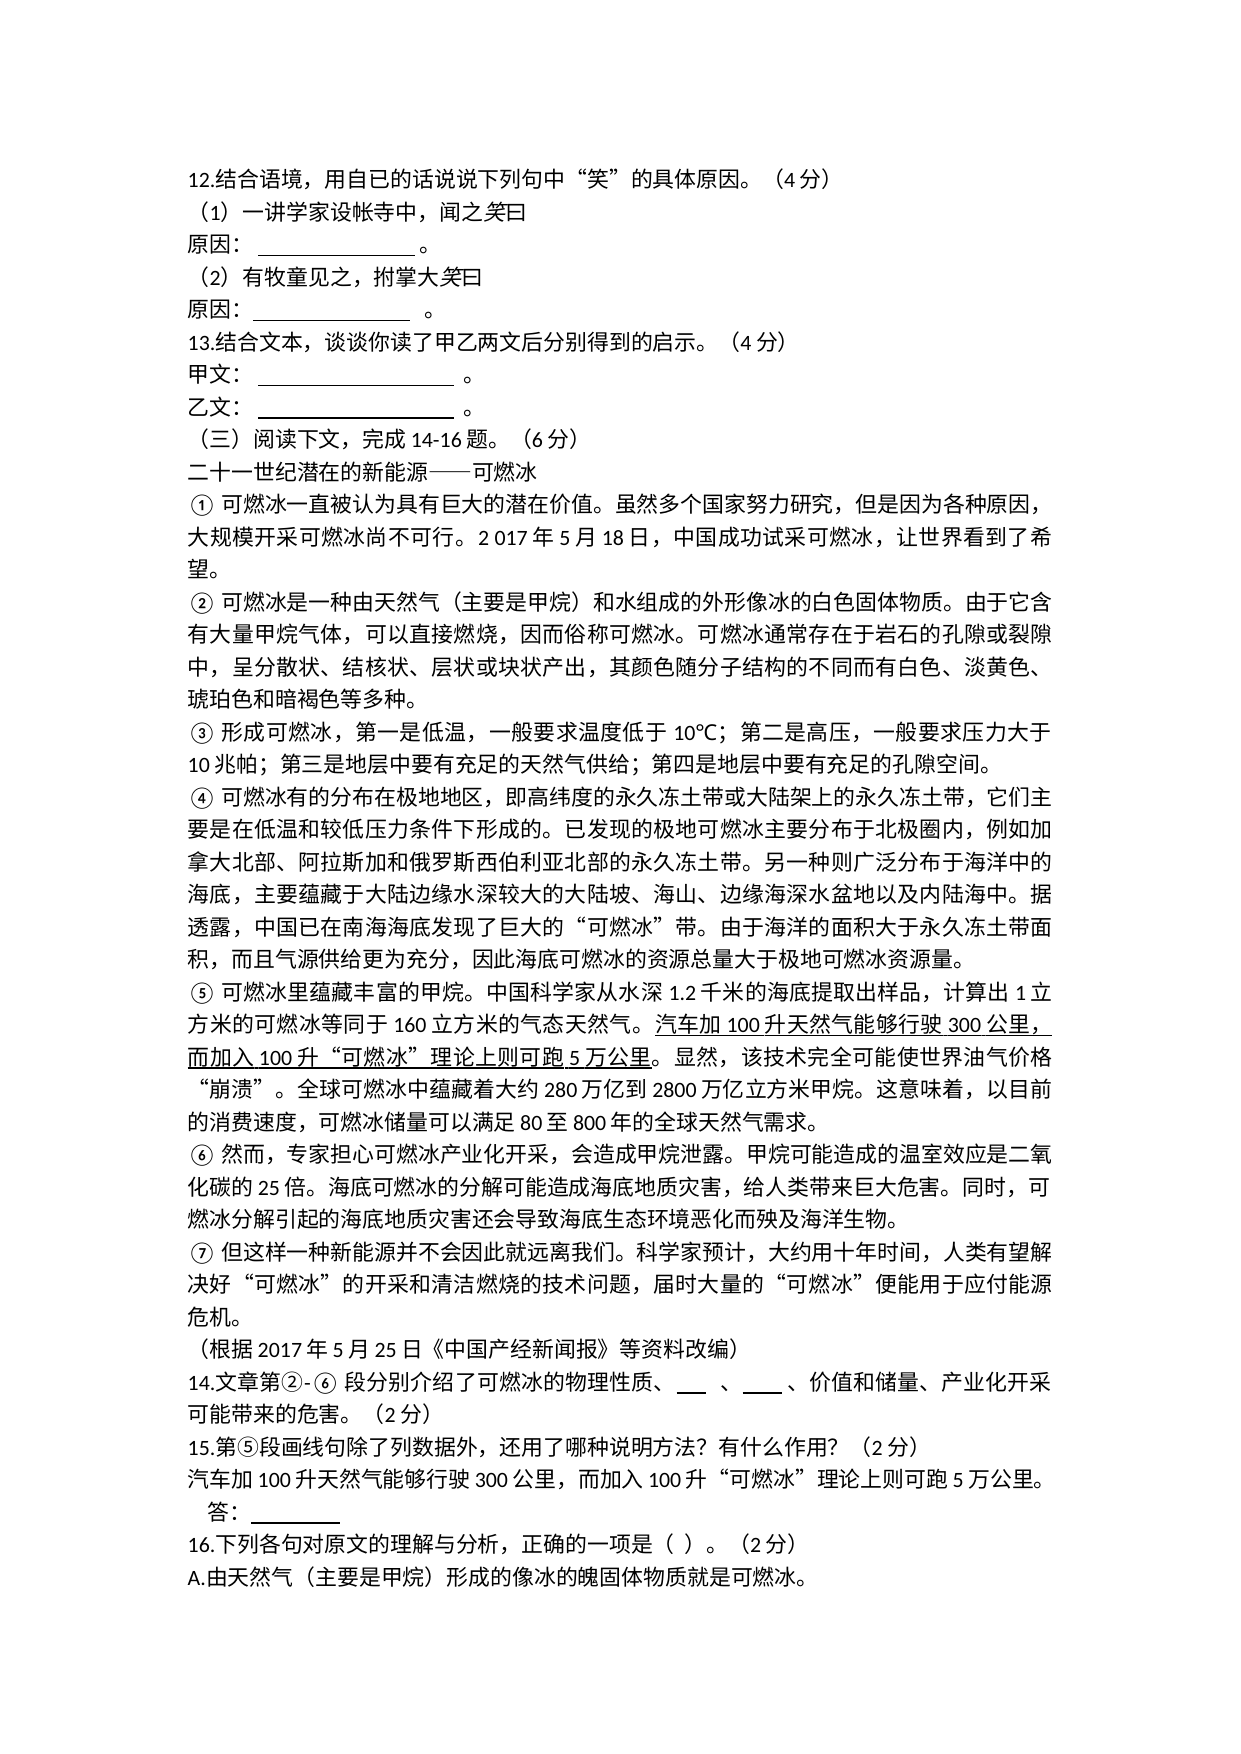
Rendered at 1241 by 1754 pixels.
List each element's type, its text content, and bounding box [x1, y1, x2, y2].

text 汽车加100升天然气能够行驶300公里，而加入100升“可燃冰”理论上则可跑5万公里。 [187, 1462, 1053, 1494]
text ②可燃冰是一种由天然气（主要是甲烷）和水组成的外形像冰的白色固体物质。由于它含有大量甲烷气体，可以直接燃烧，因而俗称可燃冰。可燃冰通常存在于岩石的孔隙或裂隙中，呈分散状、结核状、层状或块状产出，其颜色随分子结构的不同而有白色、淡黄色、琥珀色和暗褐色等多种。 [187, 584, 1053, 714]
text 原因： 。 [187, 227, 1053, 259]
text 原因： 。 [187, 292, 1053, 324]
text 二十一世纪潜在的新能源——可燃冰 [187, 454, 1053, 487]
text A.由天然气（主要是甲烷）形成的像冰的魄固体物质就是可燃冰。 [187, 1559, 1053, 1592]
text ④可燃冰有的分布在极地地区，即高纬度的永久冻土带或大陆架上的永久冻土带，它们主要是在低温和较低压力条件下形成的。已发现的极地可燃冰主要分布于北极圈内，例如加拿大北部、阿拉斯加和俄罗斯西伯利亚北部的永久冻土带。另一种则广泛分布于海洋中的海底，主要蕴藏于大陆边缘水深较大的大陆坡、海山、边缘海深水盆地以及内陆海中。据透露，中国已在南海海底发现了巨大的“可燃冰”带。由于海洋的面积大于永久冻土带面积，而且气源供给更为充分，因此海底可燃冰的资源总量大于极地可燃冰资源量。 [187, 779, 1053, 974]
text （三）阅读下文，完成14-16题。（6分） [187, 422, 1053, 454]
text （根据2017年5月25日《中国产经新闻报》等资料改编） [187, 1332, 1053, 1364]
text （1）一讲学家设帐寺中，闻之笑曰 [187, 194, 1053, 227]
text ⑦但这样一种新能源并不会因此就远离我们。科学家预计，大约用十年时间，人类有望解决好“可燃冰”的开采和清洁燃烧的技术问题，届时大量的“可燃冰”便能用于应付能源危机。 [187, 1234, 1053, 1332]
text ⑥然而，专家担心可燃冰产业化开采，会造成甲烷泄露。甲烷可能造成的温室效应是二氧化碳的25倍。海底可燃冰的分解可能造成海底地质灾害，给人类带来巨大危害。同时，可燃冰分解引起的海底地质灾害还会导致海底生态环境恶化而殃及海洋生物。 [187, 1137, 1053, 1234]
text 答： [187, 1494, 1053, 1527]
text 16.下列各句对原文的理解与分析，正确的一项是（ ）。（2分） [187, 1527, 1053, 1559]
text ①可燃冰一直被认为具有巨大的潜在价值。虽然多个国家努力研究，但是因为各种原因，大规模开采可燃冰尚不可行。2 017年5月18日，中国成功试采可燃冰，让世界看到了希望。 [187, 487, 1053, 584]
text 13.结合文本，谈谈你读了甲乙两文后分别得到的启示。（4分） [187, 324, 1053, 357]
text 12.结合语境，用自已的话说说下列句中“笑”的具体原因。（4分） [187, 162, 1053, 194]
text 15.第⑤段画线句除了列数据外，还用了哪种说明方法？有什么作用？（2分） [187, 1429, 1053, 1462]
text 14.文章第②-⑥段分别介绍了可燃冰的物理性质、 、 、价值和储量、产业化开采可能带来的危害。（2分） [187, 1364, 1053, 1429]
text ⑤可燃冰里蕴藏丰富的甲烷。中国科学家从水深1.2千米的海底提取出样品，计算出1立方米的可燃冰等同于160立方米的气态天然气。汽车加100升天然气能够行驶300公里，而加入100升“可燃冰”理论上则可跑5万公里。显然，该技术完全可能使世界油气价格“崩溃”。全球可燃冰中蕴藏着大约280万亿到2800万亿立方米甲烷。这意味着，以目前的消费速度，可燃冰储量可以满足80至800年的全球天然气需求。 [187, 974, 1053, 1137]
text 甲文： 。 [187, 357, 1053, 389]
text 乙文： 。 [187, 389, 1053, 422]
text （2）有牧童见之，拊掌大笑曰 [187, 259, 1053, 292]
text ③形成可燃冰，第一是低温，一般要求温度低于10℃；第二是高压，一般要求压力大于10兆帕；第三是地层中要有充足的天然气供给；第四是地层中要有充足的孔隙空间。 [187, 714, 1053, 779]
